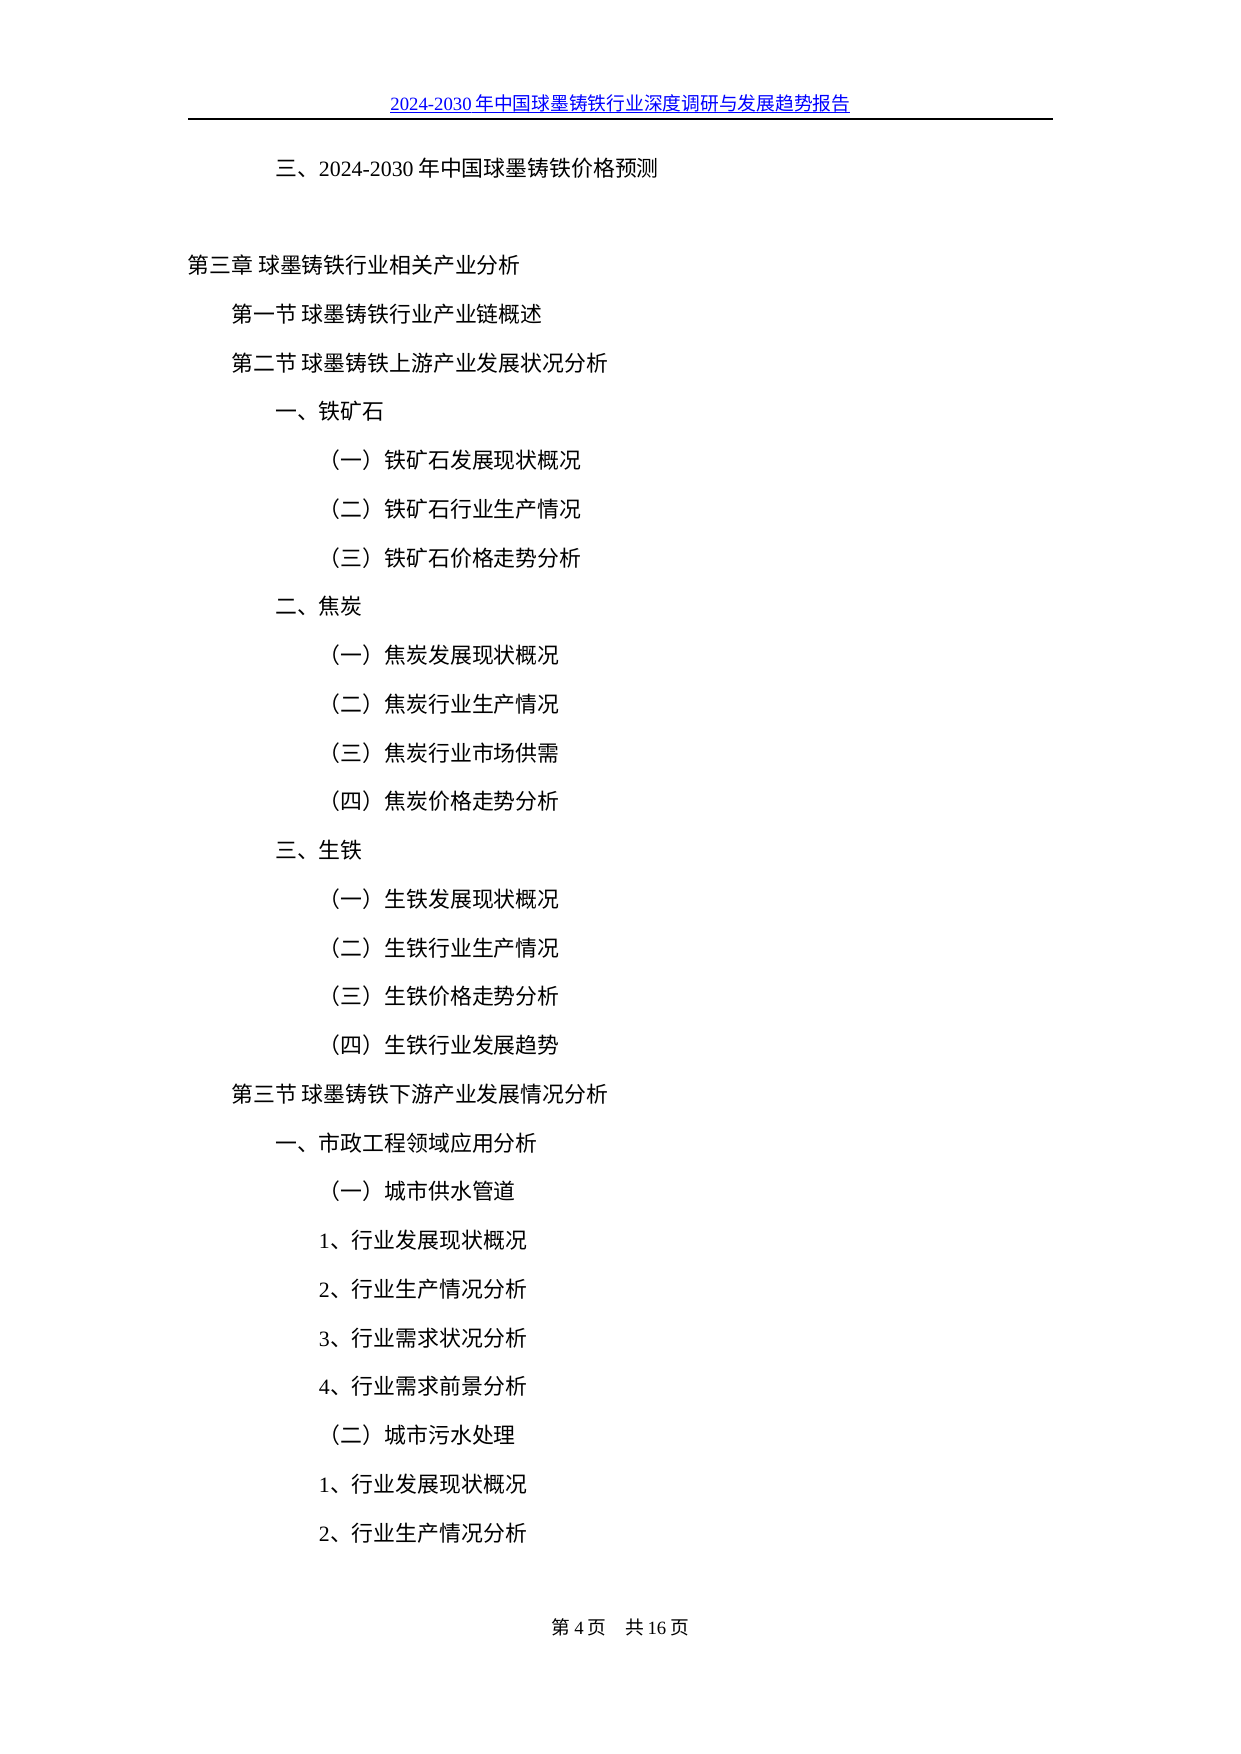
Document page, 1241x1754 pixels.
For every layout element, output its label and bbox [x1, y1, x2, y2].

text [187, 150, 1053, 1548]
